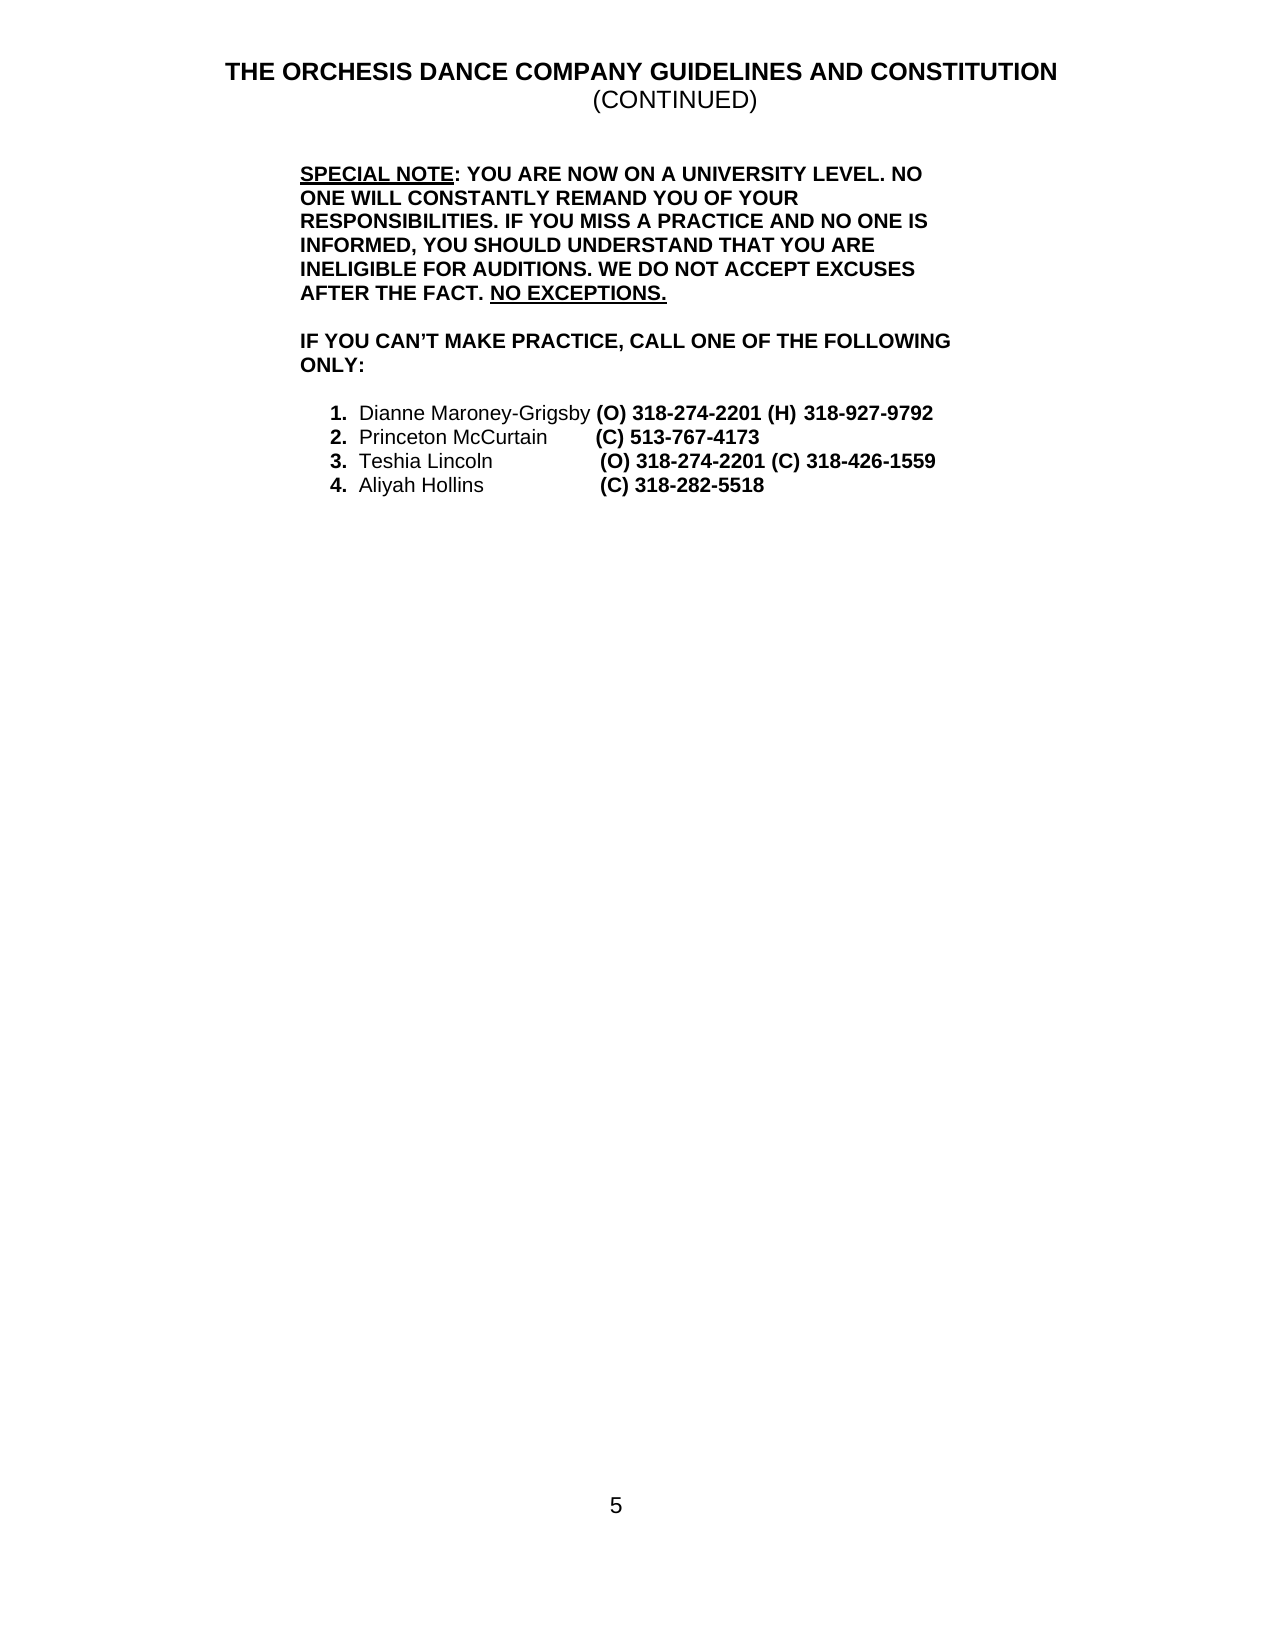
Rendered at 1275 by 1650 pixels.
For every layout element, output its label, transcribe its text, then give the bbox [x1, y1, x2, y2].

text SPECIAL NOTE: YOU ARE NOW ON A UNIVERSITY LEVEL. NO ONE WILL CONSTANTLY REMAND YOU OF YOUR RESPONSIBILITIES. IF YOU MISS A PRACTICE AND NO ONE IS INFORMED, YOU SHOULD UNDERSTAND THAT YOU ARE INELIGIBLE FOR AUDITIONS. WE DO NOT ACCEPT EXCUSES AFTER THE FACT. NO EXCEPTIONS. [300, 161, 931, 305]
text 1. Dianne Maroney-Grigsby (O) 318-274-2201 (H) 318-927-9792 [330, 401, 1131, 425]
text 3. Teshia Lincoln (O) 318-274-2201 (C) 318-426-1559 [330, 449, 1131, 473]
text IF YOU CAN’T MAKE PRACTICE, CALL ONE OF THE FOLLOWING ONLY: [300, 329, 1006, 377]
text 4. Aliyah Hollins (C) 318-282-5518 [330, 473, 1131, 497]
text 2. Princeton McCurtain (C) 513-767-4173 [330, 425, 1131, 449]
